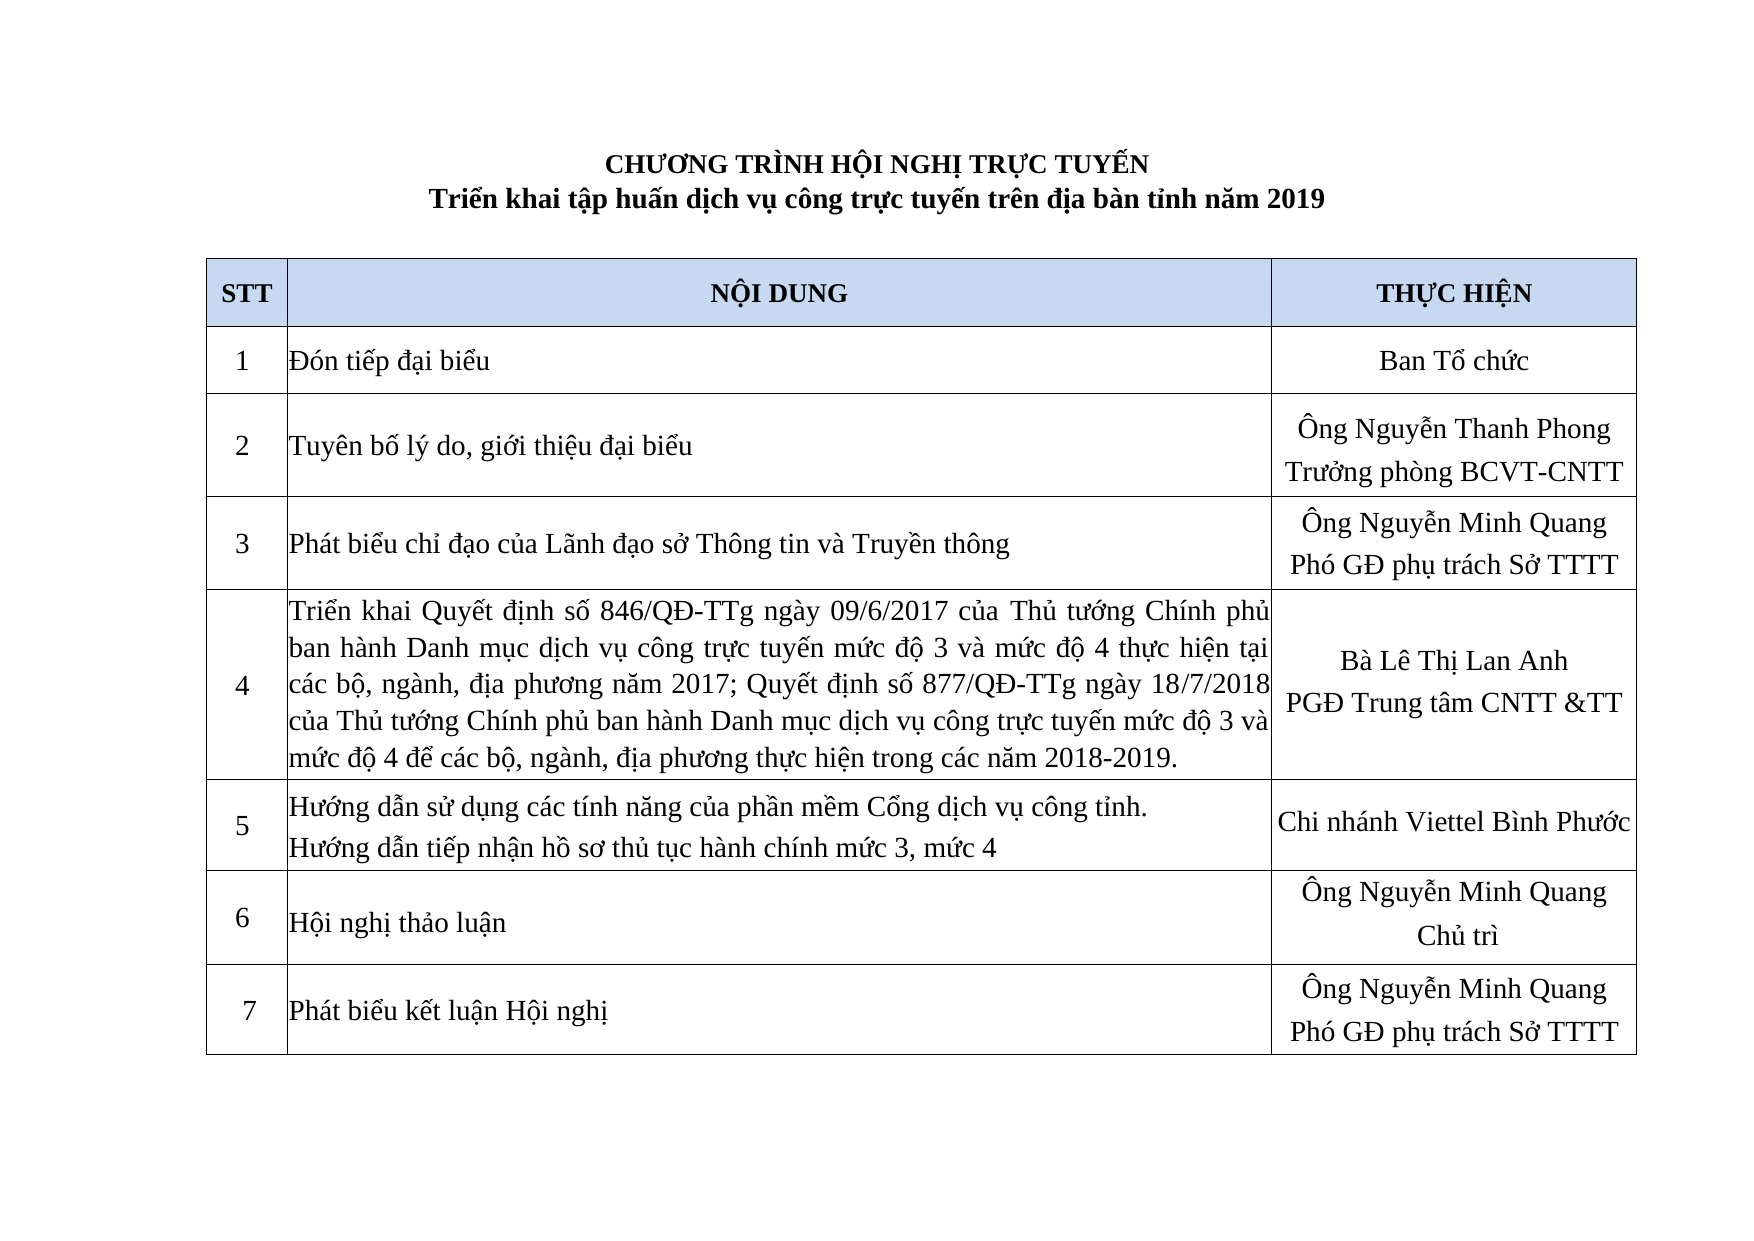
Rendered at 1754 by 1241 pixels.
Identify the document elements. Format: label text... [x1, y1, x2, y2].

table_header THỰC HIỆN [1272, 259, 1636, 326]
table_cell Ông Nguyễn Minh Quang Chủ trì [1272, 871, 1636, 964]
table_cell Phát biểu chỉ đạo của Lãnh đạo sở Thông tin và Truyền thông [288, 497, 1271, 589]
table_cell Ông Nguyễn Minh Quang Phó GĐ phụ trách Sở TTTT [1272, 965, 1636, 1054]
table_header NỘI DUNG [288, 259, 1271, 326]
table_cell Chi nhánh Viettel Bình Phước [1272, 780, 1636, 870]
table_cell 4 [207, 590, 287, 779]
table_cell Triển khai Quyết định số 846/QĐ-TTg ngày 09/6/2017 của Thủ tướng Chính phủ ban hành Danh mục dịch vụ công trực tuyến mức độ 3 và mức độ 4 thực hiện tại các bộ, ngành, địa phương năm 2017; Quyết định số 877/QĐ-TTg ngày 18/7/2018 của Thủ tướng Chính phủ ban hành Danh mục dịch vụ công trực tuyến mức độ 3 và mức độ 4 để các bộ, ngành, địa phương thực hiện trong các năm 2018-2019. [288, 590, 1271, 779]
table_cell Tuyên bố lý do, giới thiệu đại biểu [288, 394, 1271, 496]
table_cell Đón tiếp đại biểu [288, 327, 1271, 392]
table_cell 7 [207, 965, 287, 1054]
table_cell Hội nghị thảo luận [288, 871, 1271, 964]
table_cell Ông Nguyễn Thanh Phong Trưởng phòng BCVT-CNTT [1272, 394, 1636, 496]
table_cell Ông Nguyễn Minh Quang Phó GĐ phụ trách Sở TTTT [1272, 497, 1636, 589]
table_cell 2 [207, 394, 287, 496]
text CHƯƠNG TRÌNH HỘI NGHỊ TRỰC TUYẾN [118, 148, 1636, 179]
table_cell 3 [207, 497, 287, 589]
table_cell 6 [207, 871, 287, 964]
table_cell 1 [207, 327, 287, 392]
table_cell Bà Lê Thị Lan Anh PGĐ Trung tâm CNTT &TT [1272, 590, 1636, 779]
table_cell Ban Tổ chức [1272, 327, 1636, 392]
table_header STT [207, 259, 287, 326]
table_cell Hướng dẫn sử dụng các tính năng của phần mềm Cổng dịch vụ công tỉnh. Hướng dẫn tiếp nhận hồ sơ thủ tục hành chính mức 3, mức 4 [288, 780, 1271, 870]
table_cell Phát biểu kết luận Hội nghị [288, 965, 1271, 1054]
table_cell 5 [207, 780, 287, 870]
text Triển khai tập huấn dịch vụ công trực tuyến trên địa bàn tỉnh năm 2019 [118, 181, 1636, 214]
